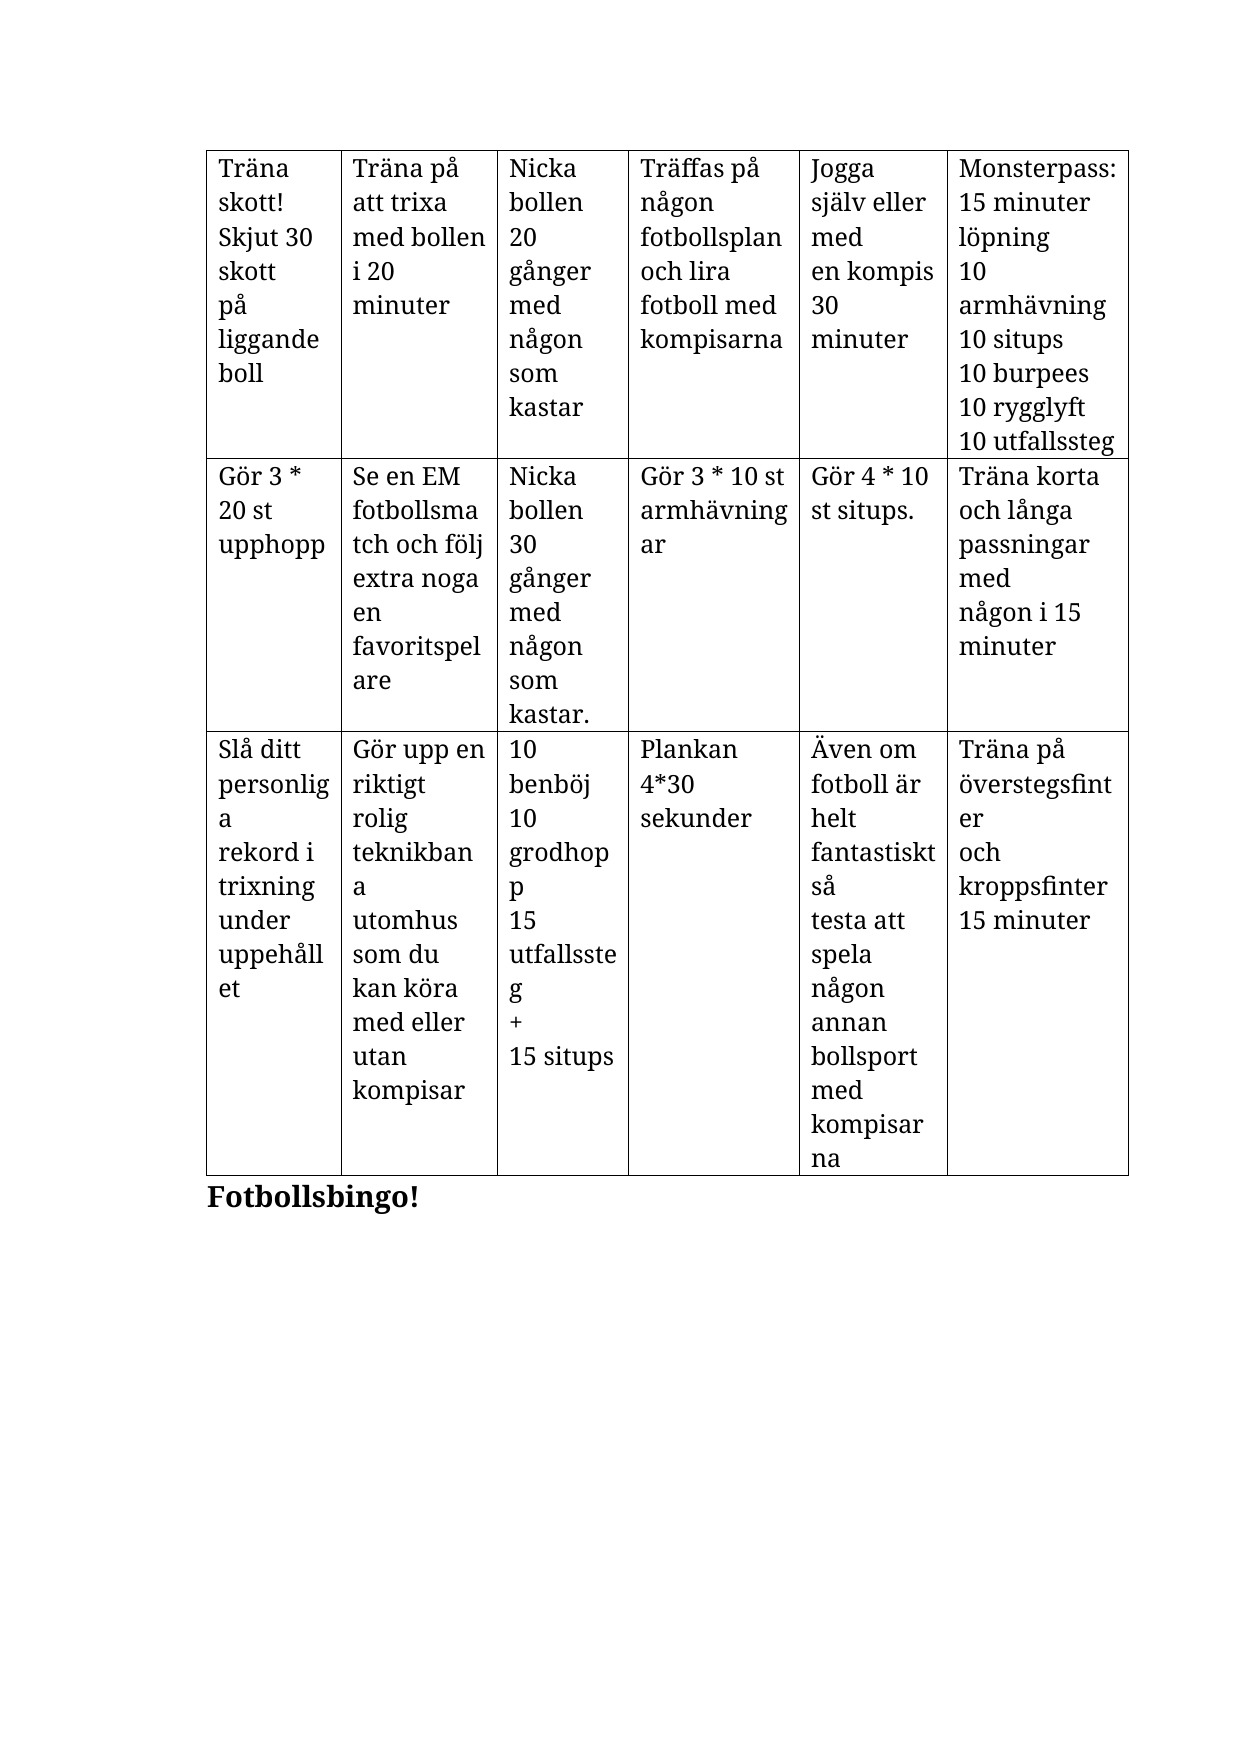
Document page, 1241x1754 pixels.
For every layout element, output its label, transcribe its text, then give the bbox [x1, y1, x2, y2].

table_cell Även om fotboll är helt fantastiskt så testa att spela någon annan bollsport med kompisarna [800, 732, 947, 1175]
table_cell Gör 3 * 20 st upphopp [207, 459, 341, 731]
table_cell Nicka bollen 30 gånger med någon som kastar. [498, 459, 628, 731]
table_header Träna skott! Skjut 30 skott på liggande boll [207, 151, 341, 458]
table_cell Slå ditt personliga rekord i trixning under uppehållet [207, 732, 341, 1175]
table_header Träna på att trixa med bollen i 20 minuter [342, 151, 497, 458]
table_cell Plankan 4*30 sekunder [629, 732, 799, 1175]
text Fotbollsbingo! [207, 1176, 1130, 1216]
table_cell Gör 4 * 10 st situps. [800, 459, 947, 731]
table_cell Gör upp en riktigt rolig teknikbana utomhus som du kan köra med eller utan kompisar [342, 732, 497, 1175]
table_cell Se en EM fotbollsmatch och följ extra noga en favoritspelare [342, 459, 497, 731]
table_cell 10 benböj 10 grodhopp 15 utfallssteg + 15 situps [498, 732, 628, 1175]
table_header Jogga själv eller med en kompis 30 minuter [800, 151, 947, 458]
table_header Monsterpass: 15 minuter löpning 10 armhävning 10 situps 10 burpees 10 rygglyft 10 utfallssteg [948, 151, 1128, 458]
table_cell Träna på överstegsfinter och kroppsfinter 15 minuter [948, 732, 1128, 1175]
table_cell Träna korta och långa passningar med någon i 15 minuter [948, 459, 1128, 731]
table_cell Gör 3 * 10 st armhävningar [629, 459, 799, 731]
table_header Nicka bollen 20 gånger med någon som kastar [498, 151, 628, 458]
table_header Träffas på någon fotbollsplan och lira fotboll med kompisarna [629, 151, 799, 458]
